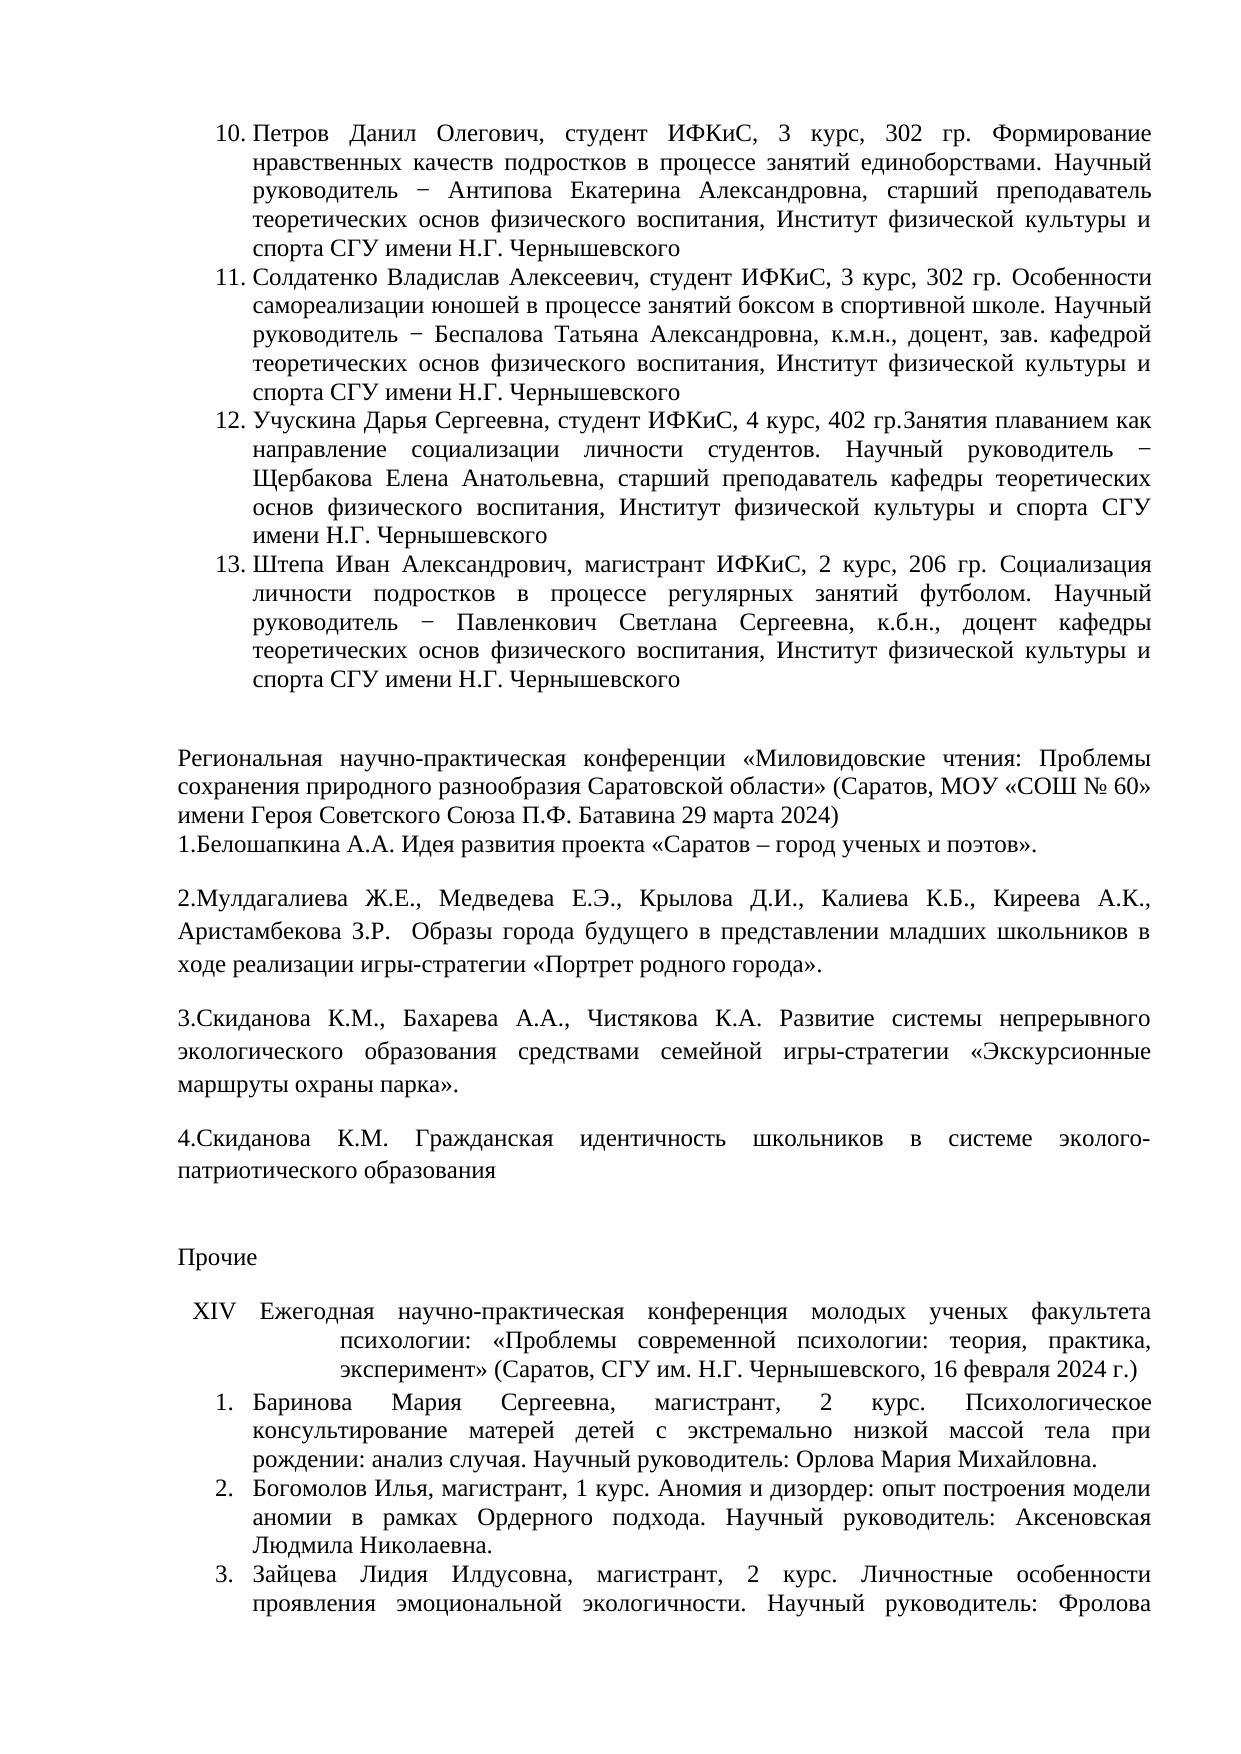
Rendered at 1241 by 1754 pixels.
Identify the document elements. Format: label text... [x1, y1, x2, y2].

list Петров Данил Олегович, студент ИФКиС, 3 курс, 302 гр. Формирование нравственных качеств подростков в процессе занятий единоборствами. Научный руководитель − Антипова Екатерина Александровна, старший преподаватель теоретических основ физического воспитания, Институт физической культуры и спорта СГУ имени Н.Г. Чернышевского [215, 118, 1152, 262]
text 1.Белошапкина А.А. Идея развития проекта «Саратов – город ученых и поэтов». [177, 829, 1152, 858]
list Штепа Иван Александрович, магистрант ИФКиС, 2 курс, 206 гр. Социализация личности подростков в процессе регулярных занятий футболом. Научный руководитель − Павленкович Светлана Сергеевна, к.б.н., доцент кафедры теоретических основ физического воспитания, Институт физической культуры и спорта СГУ имени Н.Г. Чернышевского [215, 549, 1152, 693]
text Региональная научно-практическая конференции «Миловидовские чтения: Проблемы сохранения природного разнообразия Саратовской области» (Саратов, МОУ «СОШ № 60» имени Героя Советского Союза П.Ф. Батавина 29 марта 2024) [177, 743, 1152, 829]
list Солдатенко Владислав Алексеевич, студент ИФКиС, 3 курс, 302 гр. Особенности самореализации юношей в процессе занятий боксом в спортивной школе. Научный руководитель − Беспалова Татьяна Александровна, к.м.н., доцент, зав. кафедрой теоретических основ физического воспитания, Институт физической культуры и спорта СГУ имени Н.Г. Чернышевского [215, 262, 1152, 406]
text XIV Ежегодная научно-практическая конференция молодых ученых факультета психологии: «Проблемы современной психологии: теория, практика, эксперимент» (Саратов, СГУ им. Н.Г. Чернышевского, 16 февраля 2024 г.) [192, 1296, 1152, 1383]
list Учускина Дарья Сергеевна, студент ИФКиС, 4 курс, 402 гр.Занятия плаванием как направление социализации личности студентов. Научный руководитель − Щербакова Елена Анатольевна, старший преподаватель кафедры теоретических основ физического воспитания, Институт физической культуры и спорта СГУ имени Н.Г. Чернышевского [215, 406, 1152, 549]
text 2.Мулдагалиева Ж.Е., Медведева Е.Э., Крылова Д.И., Калиева К.Б., Киреева А.К., Аристамбекова З.Р. Образы города будущего в представлении младших школьников в ходе реализации игры-стратегии «Портрет родного города». [177, 883, 1152, 978]
text 4.Скиданова К.М. Гражданская идентичность школьников в системе эколого-патриотического образования [177, 1123, 1152, 1184]
text Прочие [177, 1242, 1152, 1271]
text 3.Скиданова К.М., Бахарева А.А., Чистякова К.А. Развитие системы непрерывного экологического образования средствами семейной игры-стратегии «Экскурсионные маршруты охраны парка». [177, 1003, 1152, 1097]
list Баринова Мария Сергеевна, магистрант, 2 курс. Психологическое консультирование матерей детей с экстремально низкой массой тела при рождении: анализ случая. Научный руководитель: Орлова Мария Михайловна. [215, 1387, 1152, 1473]
list Богомолов Илья, магистрант, 1 курс. Аномия и дизордер: опыт построения модели аномии в рамках Ордерного подхода. Научный руководитель: Аксеновская Людмила Николаевна. [215, 1473, 1152, 1559]
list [215, 1559, 1152, 1617]
